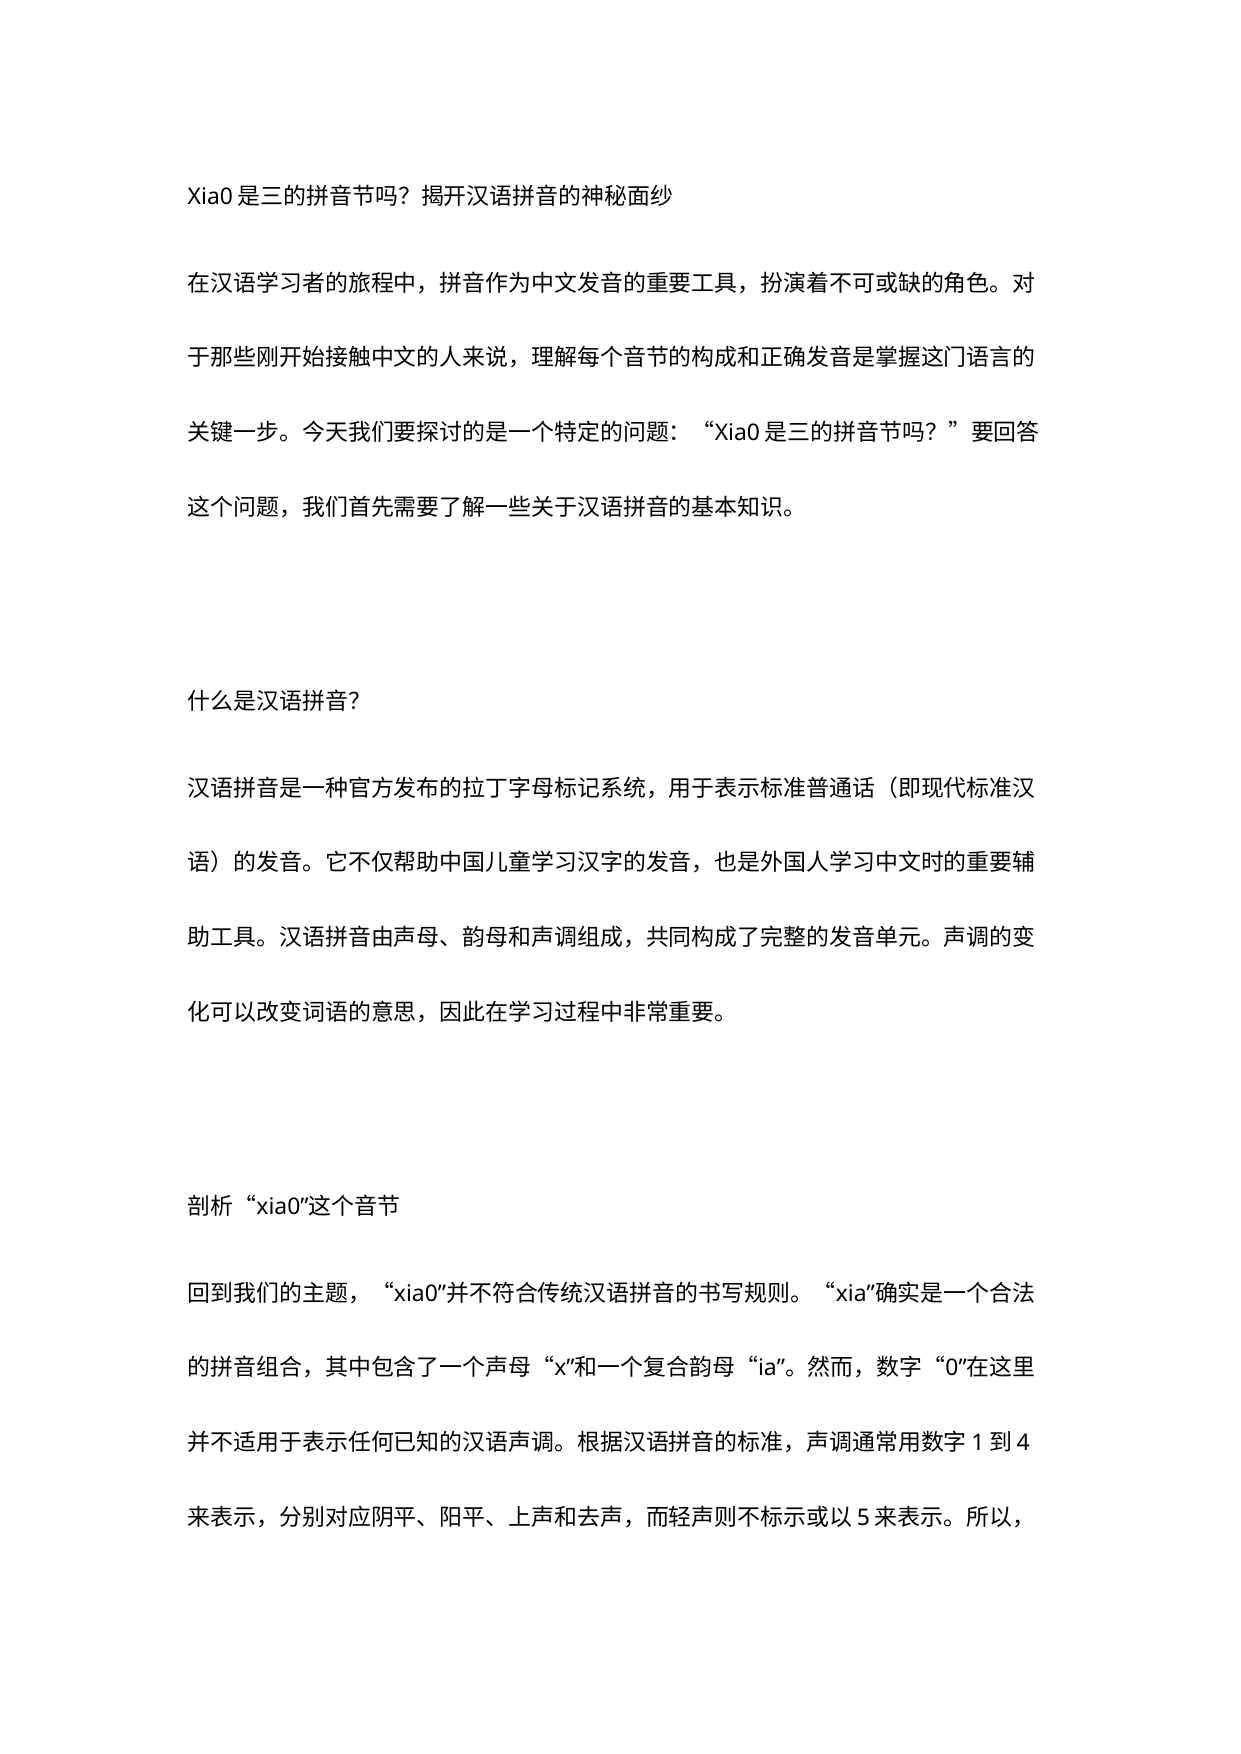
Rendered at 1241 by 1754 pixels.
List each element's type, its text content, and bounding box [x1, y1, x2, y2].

text 剖析“xia0”这个音节 [187, 1172, 1053, 1237]
text Xia0是三的拼音节吗？揭开汉语拼音的神秘面纱 [187, 162, 1053, 227]
text 什么是汉语拼音？ [187, 667, 1053, 732]
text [187, 1258, 1053, 1548]
text 汉语拼音是一种官方发布的拉丁字母标记系统，用于表示标准普通话（即现代标准汉语）的发音。它不仅帮助中国儿童学习汉字的发音，也是外国人学习中文时的重要辅助工具。汉语拼音由声母、韵母和声调组成，共同构成了完整的发音单元。声调的变化可以改变词语的意思，因此在学习过程中非常重要。 [187, 753, 1053, 1043]
text 在汉语学习者的旅程中，拼音作为中文发音的重要工具，扮演着不可或缺的角色。对于那些刚开始接触中文的人来说，理解每个音节的构成和正确发音是掌握这门语言的关键一步。今天我们要探讨的是一个特定的问题：“Xia0是三的拼音节吗？”要回答这个问题，我们首先需要了解一些关于汉语拼音的基本知识。 [187, 249, 1053, 538]
